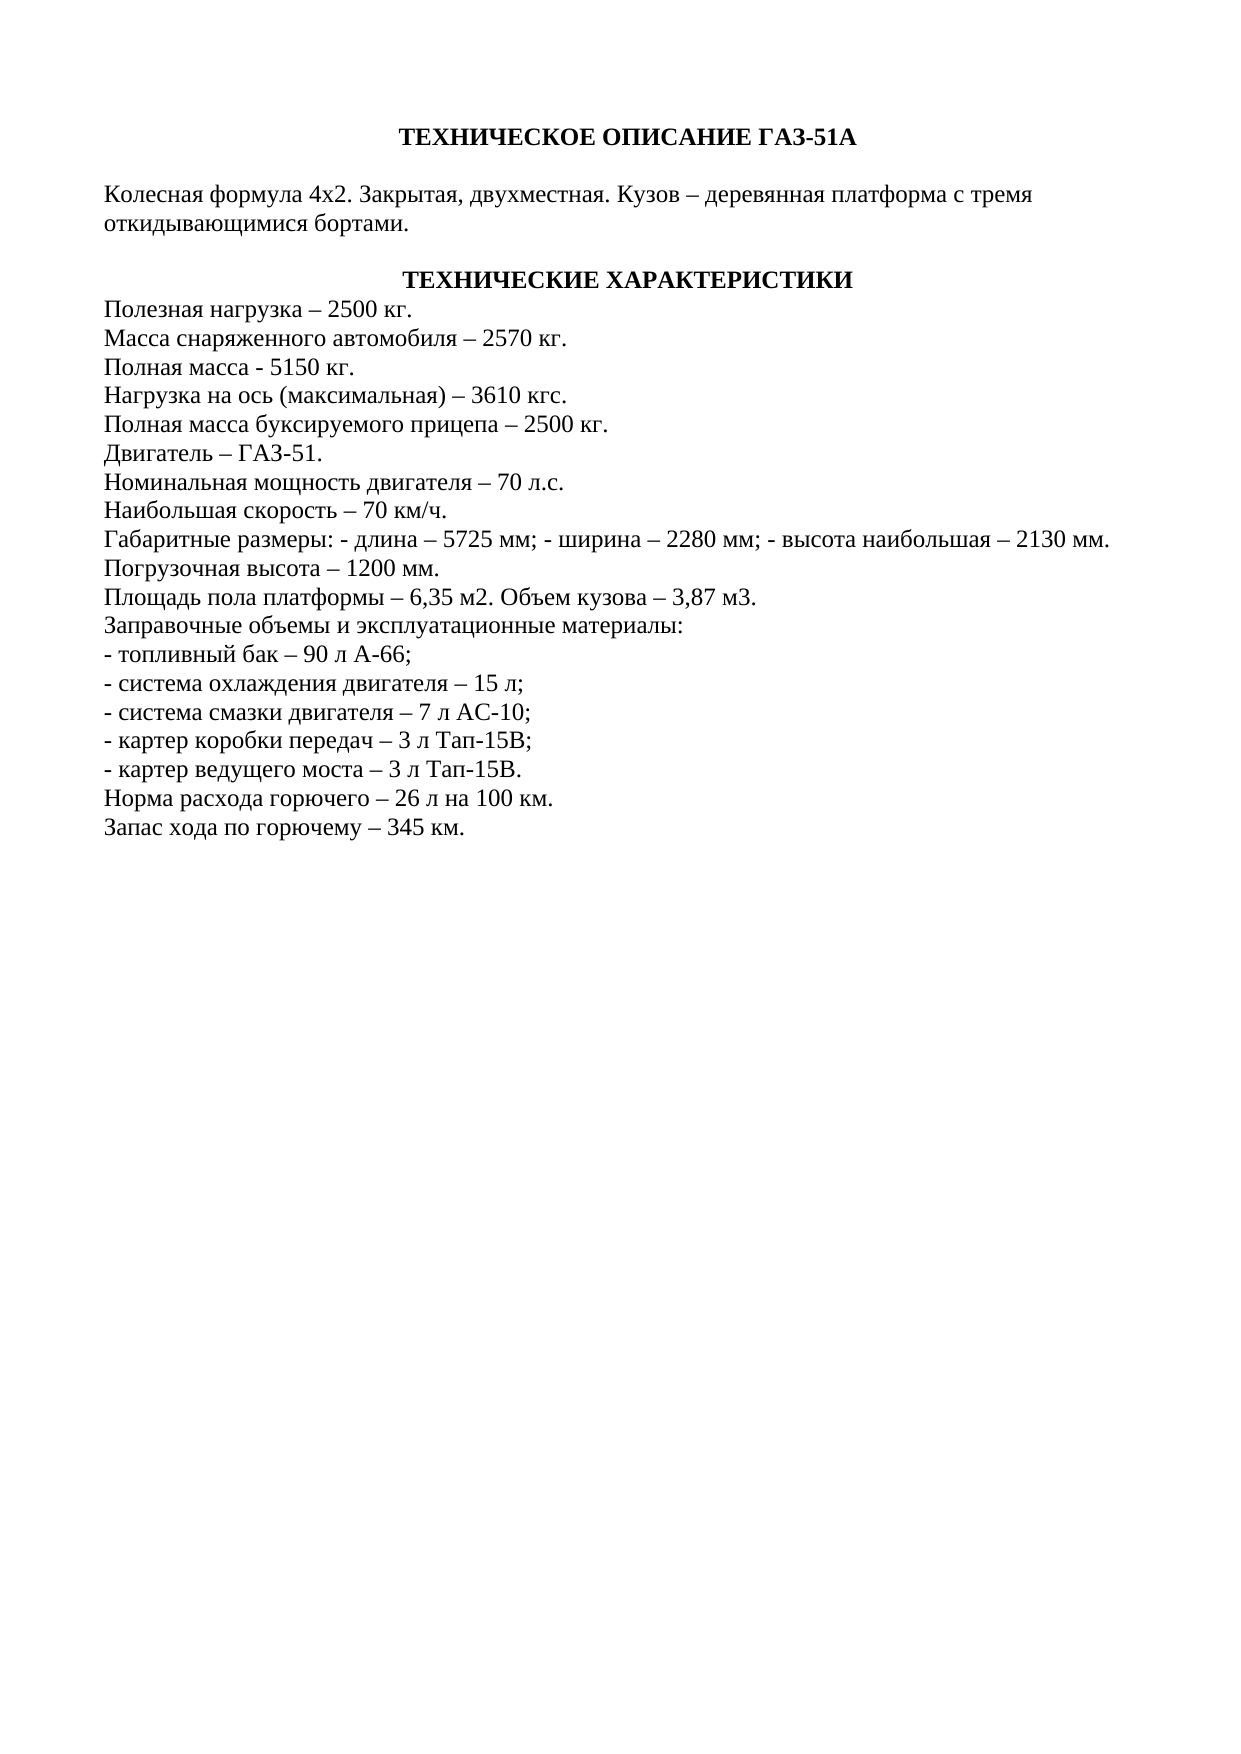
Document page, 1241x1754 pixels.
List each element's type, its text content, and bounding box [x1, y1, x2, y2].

text ТЕХНИЧЕСКИЕ ХАРАКТЕРИСТИКИ [103, 265, 1152, 294]
text Колесная формула 4x2. Закрытая, двухместная. Кузов – деревянная платформа с тремя откидывающимися бортами. [103, 150, 1152, 237]
text ТЕХНИЧЕСКОЕ ОПИСАНИЕ ГАЗ-51А [103, 122, 1152, 150]
text Полезная нагрузка – 2500 кг. Масса снаряженного автомобиля – 2570 кг. Полная масса - 5150 кг. Нагрузка на ось (максимальная) – 3610 кгс. Полная масса буксируемого прицепа – 2500 кг. Двигатель – ГАЗ-51. Номинальная мощность двигателя – 70 л.с. Наибольшая скорость – 70 км/ч. Габаритные размеры: - длина – 5725 мм; - ширина – 2280 мм; - высота наибольшая – 2130 мм. Погрузочная высота – 1200 мм. Площадь пола платформы – 6,35 м2. Объем кузова – 3,87 м3. Заправочные объемы и эксплуатационные материалы: - топливный бак – 90 л А-66; - система охлаждения двигателя – 15 л; - система смазки двигателя – 7 л АС-10; - картер коробки передач – 3 л Тап-15В; - картер ведущего моста – 3 л Тап-15В. Норма расхода горючего – 26 л на 100 км. Запас хода по горючему – 345 км. [103, 294, 1152, 840]
